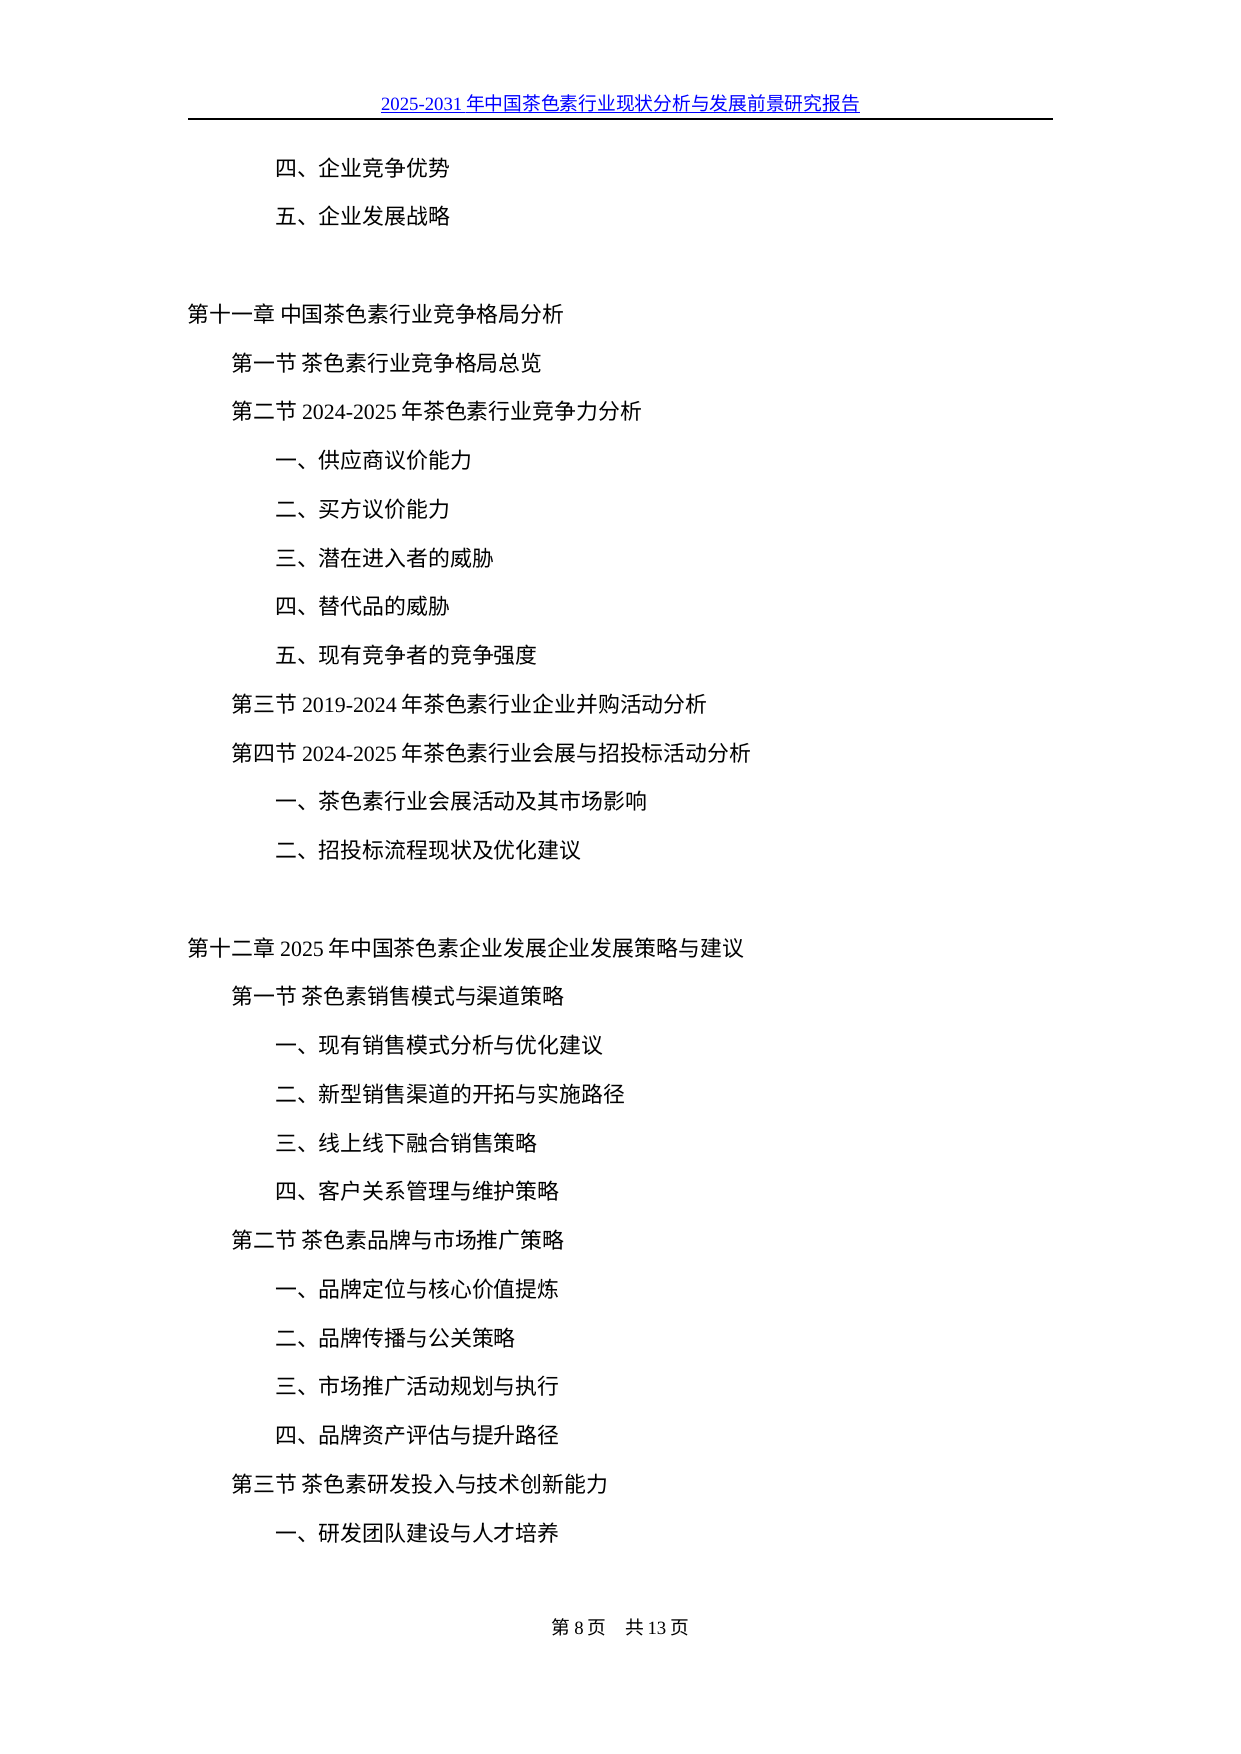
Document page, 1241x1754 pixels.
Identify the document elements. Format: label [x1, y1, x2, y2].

text [187, 150, 1053, 1548]
